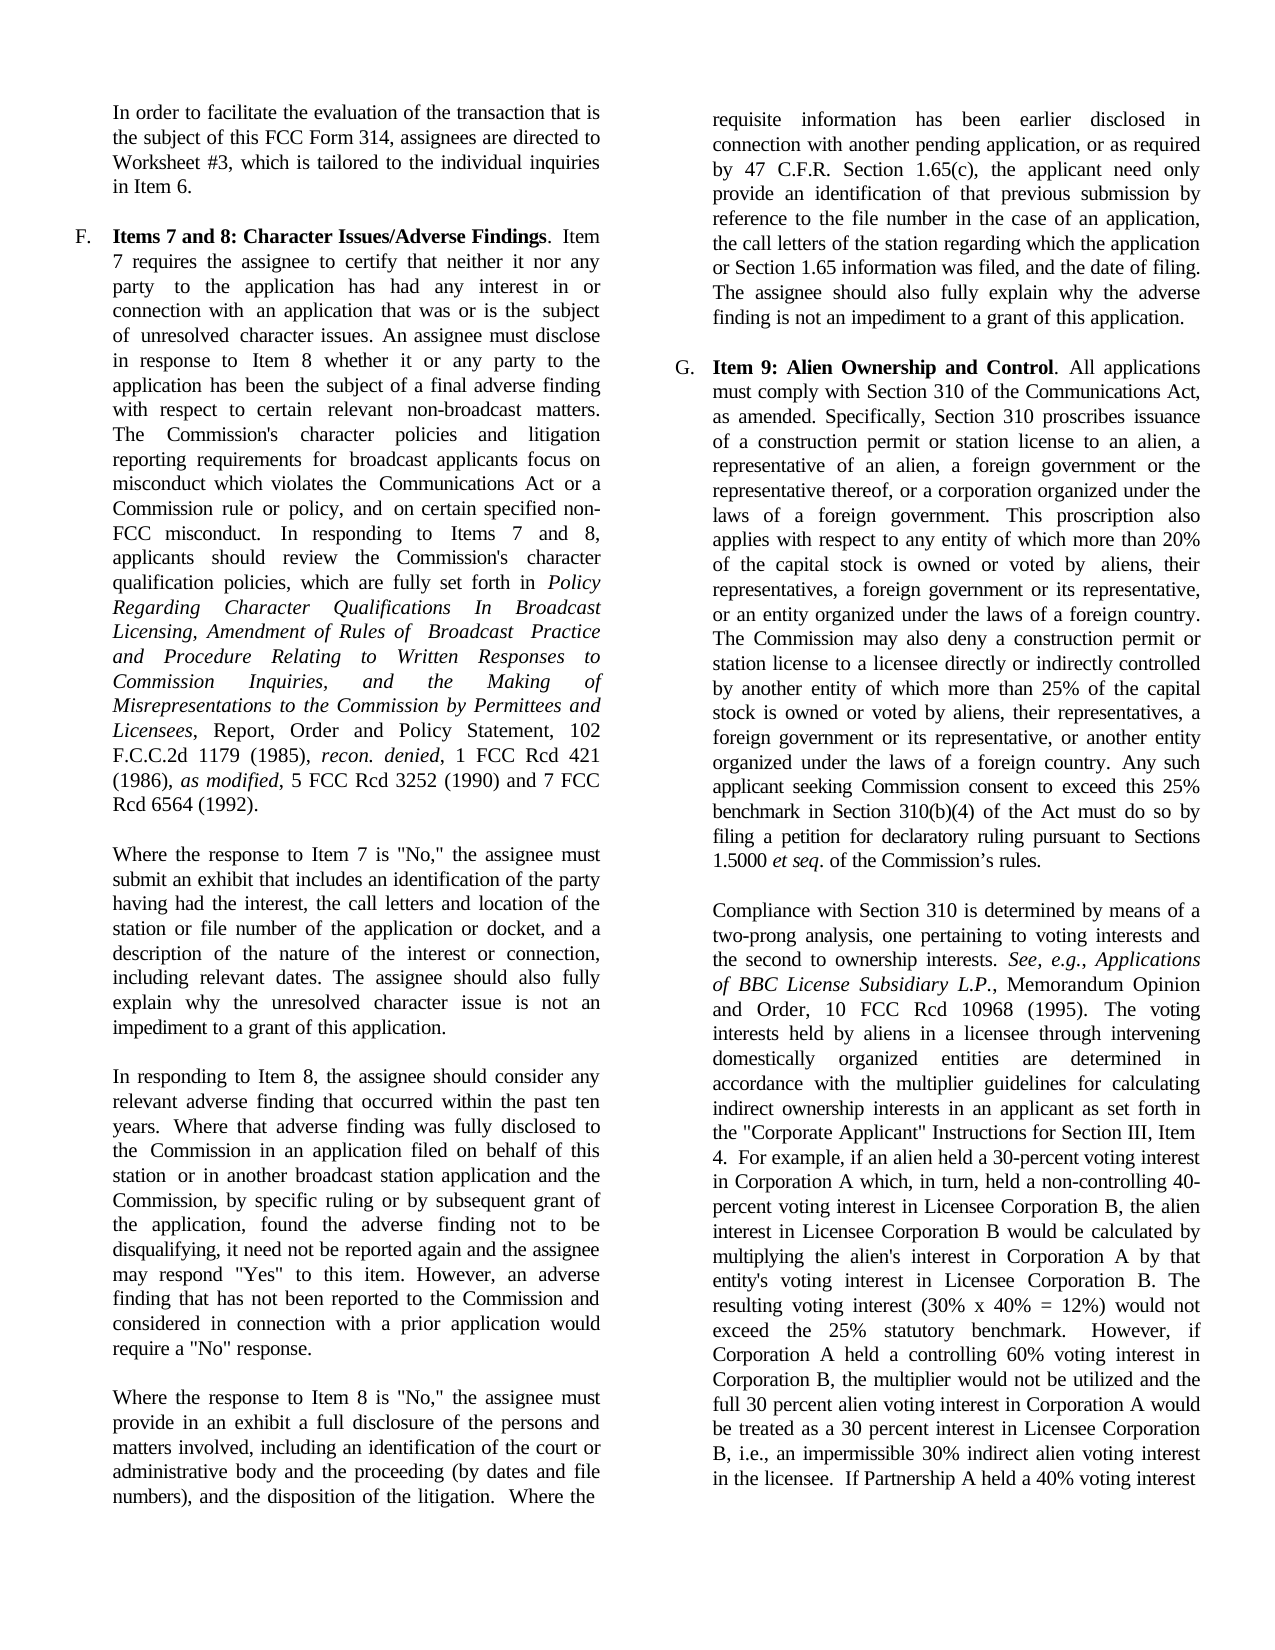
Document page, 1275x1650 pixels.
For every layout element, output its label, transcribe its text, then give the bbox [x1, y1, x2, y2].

text 4. For example, if an alien held a 30-percent voting interest in Corporation A which, in turn, held a non-controlling 40- percent voting interest in Licensee Corporation B, the alien interest in Licensee Corporation B would be calculated by multiplying the alien's interest in Corporation A by that entity's voting interest in Licensee Corporation B. The resulting voting interest (30% x 40% = 12%) would not exceed the 25% statutory benchmark. However, if Corporation A held a controlling 60% voting interest in Corporation B, the multiplier would not be utilized and the full 30 percent alien voting interest in Corporation A would be treated as a 30 percent interest in Licensee Corporation B, i.e., an impermissible 30% indirect alien voting interest in the licensee. If Partnership A held a 40% voting interest [712, 1145, 1201, 1490]
text Where the response to Item 7 is "No," the assignee must submit an exhibit that includes an identification of the party having had the interest, the call letters and location of the station or file number of the application or docket, and a description of the nature of the interest or connection, including relevant dates. The assignee should also fully explain why the unresolved character issue is not an impediment to a grant of this application. [112, 842, 601, 1039]
text In responding to Item 8, the assignee should consider any relevant adverse finding that occurred within the past ten years. Where that adverse finding was fully disclosed to the Commission in an application filed on behalf of this station or in another broadcast station application and the Commission, by specific ruling or by subsequent grant of the application, found the adverse finding not to be disqualifying, it need not be reported again and the assignee may respond "Yes" to this item. However, an adverse finding that has not been reported to the Commission and considered in connection with a prior application would require a "No" response. [112, 1064, 601, 1360]
list Items 7 and 8: Character Issues/Adverse Findings. Item 7 requires the assignee to certify that neither it nor any party to the application has had any interest in or connection with an application that was or is the subject of unresolved character issues. An assignee must disclose in response to Item 8 whether it or any party to the application has been the subject of a final adverse finding with respect to certain relevant non-broadcast matters. The Commission's character policies and litigation reporting requirements for broadcast applicants focus on misconduct which violates the Communications Act or a Commission rule or policy, and on certain specified non-FCC misconduct. In responding to Items 7 and 8, applicants should review the Commission's character qualification policies, which are fully set forth in Policy Regarding Character Qualifications In Broadcast Licensing, Amendment of Rules of Broadcast Practice and Procedure Relating to Written Responses to Commission Inquiries, and the Making of Misrepresentations to the Commission by Permittees and Licensees, Report, Order and Policy Statement, 102 F.C.C.2d 1179 (1985), recon. denied, 1 FCC Rcd 421 (1986), as modified, 5 FCC Rcd 3252 (1990) and 7 FCC Rcd 6564 (1992). [75, 224, 601, 816]
list Item 9: Alien Ownership and Control. All applications must comply with Section 310 of the Communications Act, as amended. Specifically, Section 310 proscribes issuance of a construction permit or station license to an alien, a representative of an alien, a foreign government or the representative thereof, or a corporation organized under the laws of a foreign government. This proscription also applies with respect to any entity of which more than 20% of the capital stock is owned or voted by aliens, their representatives, a foreign government or its representative, or an entity organized under the laws of a foreign country. The Commission may also deny a construction permit or station license to a licensee directly or indirectly controlled by another entity of which more than 25% of the capital stock is owned or voted by aliens, their representatives, a foreign government or its representative, or another entity organized under the laws of a foreign country. Any such applicant seeking Commission consent to exceed this 25% benchmark in Section 310(b)(4) of the Act must do so by filing a petition for declaratory ruling pursuant to Sections 1.5000 et seq. of the Commission’s rules. [675, 354, 1201, 872]
text requisite information has been earlier disclosed in connection with another pending application, or as required by 47 C.F.R. Section 1.65(c), the applicant need only provide an identification of that previous submission by reference to the file number in the case of an application, the call letters of the station regarding which the application or Section 1.65 information was filed, and the date of filing. The assignee should also fully explain why the adverse finding is not an impediment to a grant of this application. [712, 107, 1201, 329]
text Compliance with Section 310 is determined by means of a two-prong analysis, one pertaining to voting interests and the second to ownership interests. See, e.g., Applications of BBC License Subsidiary L.P., Memorandum Opinion and Order, 10 FCC Rcd 10968 (1995). The voting interests held by aliens in a licensee through intervening domestically organized entities are determined in accordance with the multiplier guidelines for calculating indirect ownership interests in an applicant as set forth in the "Corporate Applicant" Instructions for Section III, Item [712, 898, 1201, 1144]
text Where the response to Item 8 is "No," the assignee must provide in an exhibit a full disclosure of the persons and matters involved, including an identification of the court or administrative body and the proceeding (by dates and file numbers), and the disposition of the litigation. Where the [112, 1385, 601, 1508]
text In order to facilitate the evaluation of the transaction that is the subject of this FCC Form 314, assignees are directed to Worksheet #3, which is tailored to the individual inquiries in Item 6. [112, 100, 601, 198]
